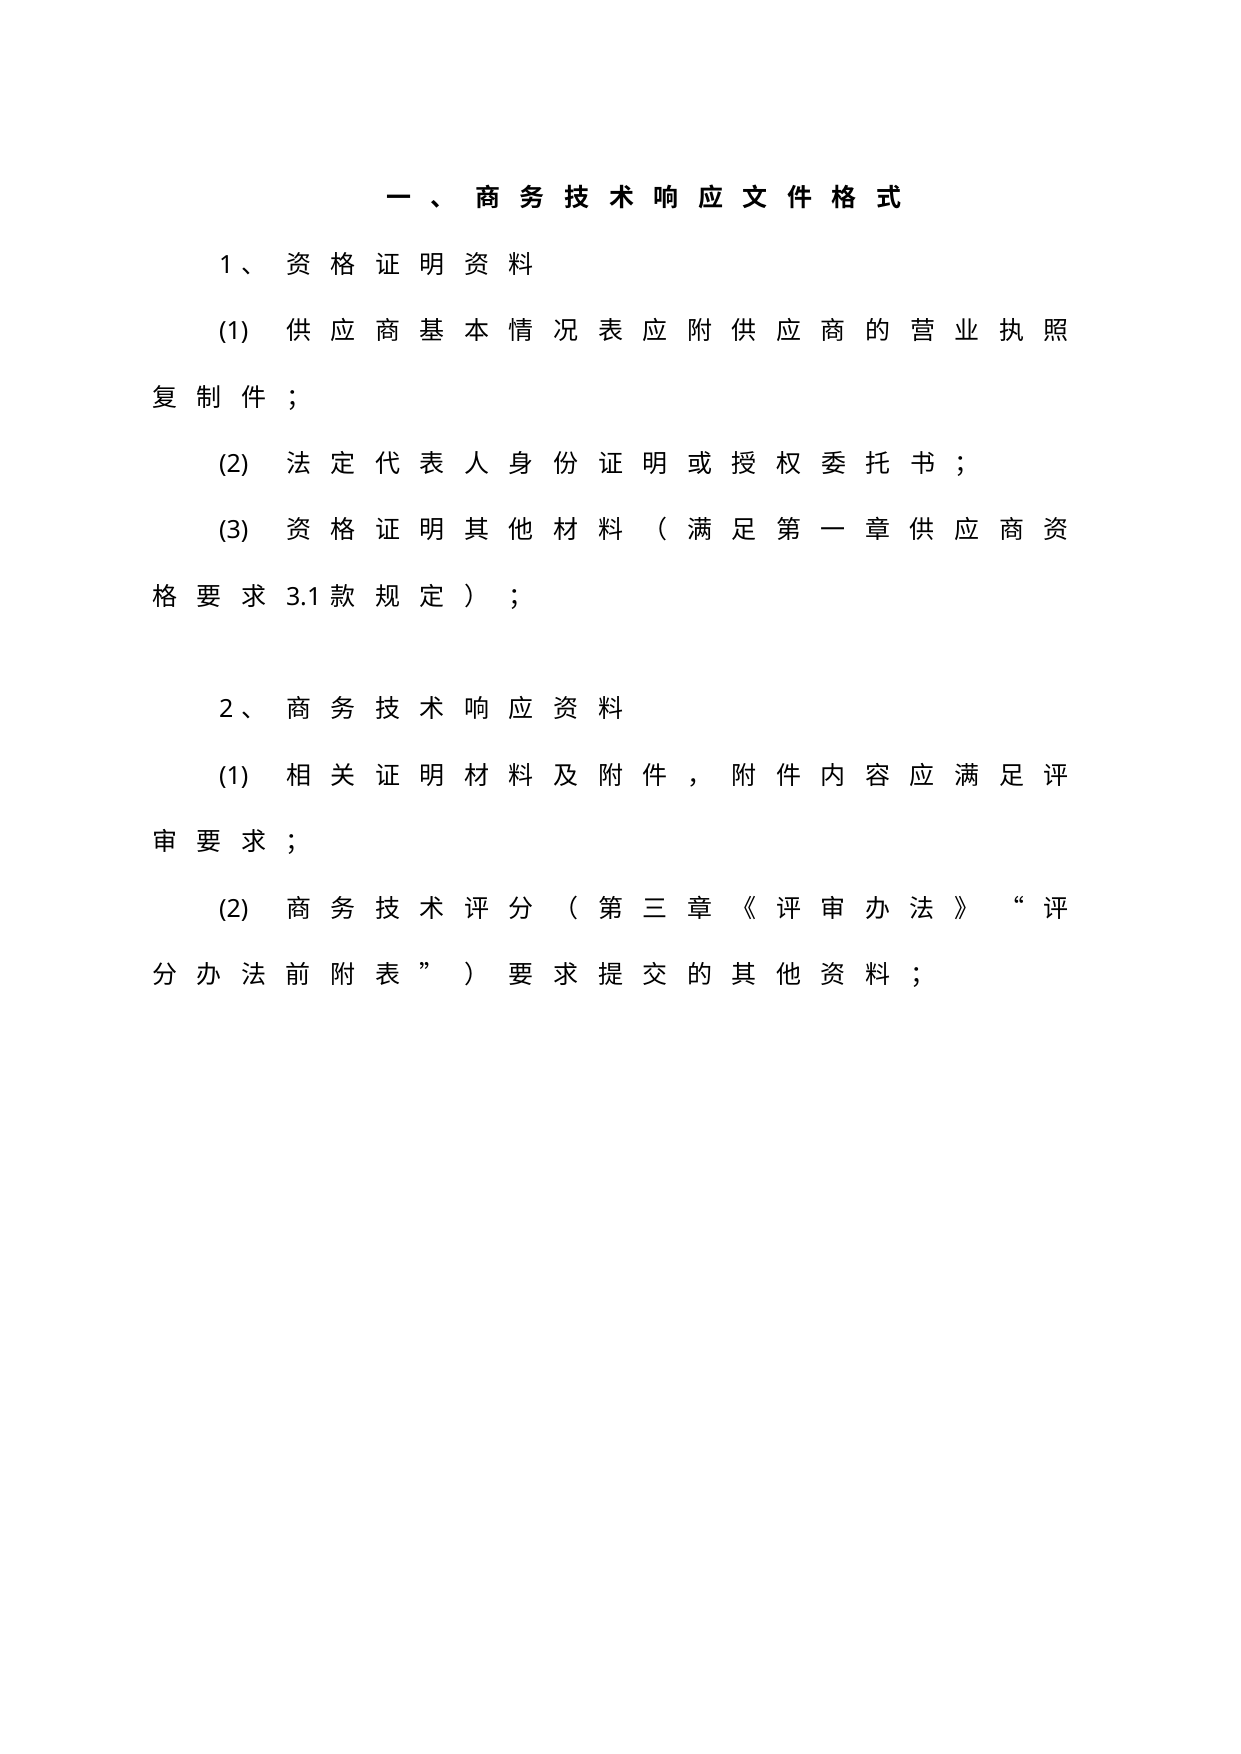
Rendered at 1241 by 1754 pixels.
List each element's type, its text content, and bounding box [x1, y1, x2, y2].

list 法定代表人身份证明或授权委托书； [152, 428, 1088, 495]
list 资格证明其他材料（满足第一章供应商资格要求3.1款规定）； [152, 495, 1088, 628]
list 供应商基本情况表应附供应商的营业执照复制件； [152, 295, 1088, 428]
text 2、商务技术响应资料 [152, 673, 1088, 740]
list 商务技术评分（第三章《评审办法》“评分办法前附表”）要求提交的其他资料； [152, 873, 1088, 1006]
text 一、商务技术响应文件格式 [152, 162, 1088, 229]
list 相关证明材料及附件，附件内容应满足评审要求； [152, 740, 1088, 873]
list 资格证明资料 [152, 229, 1088, 295]
